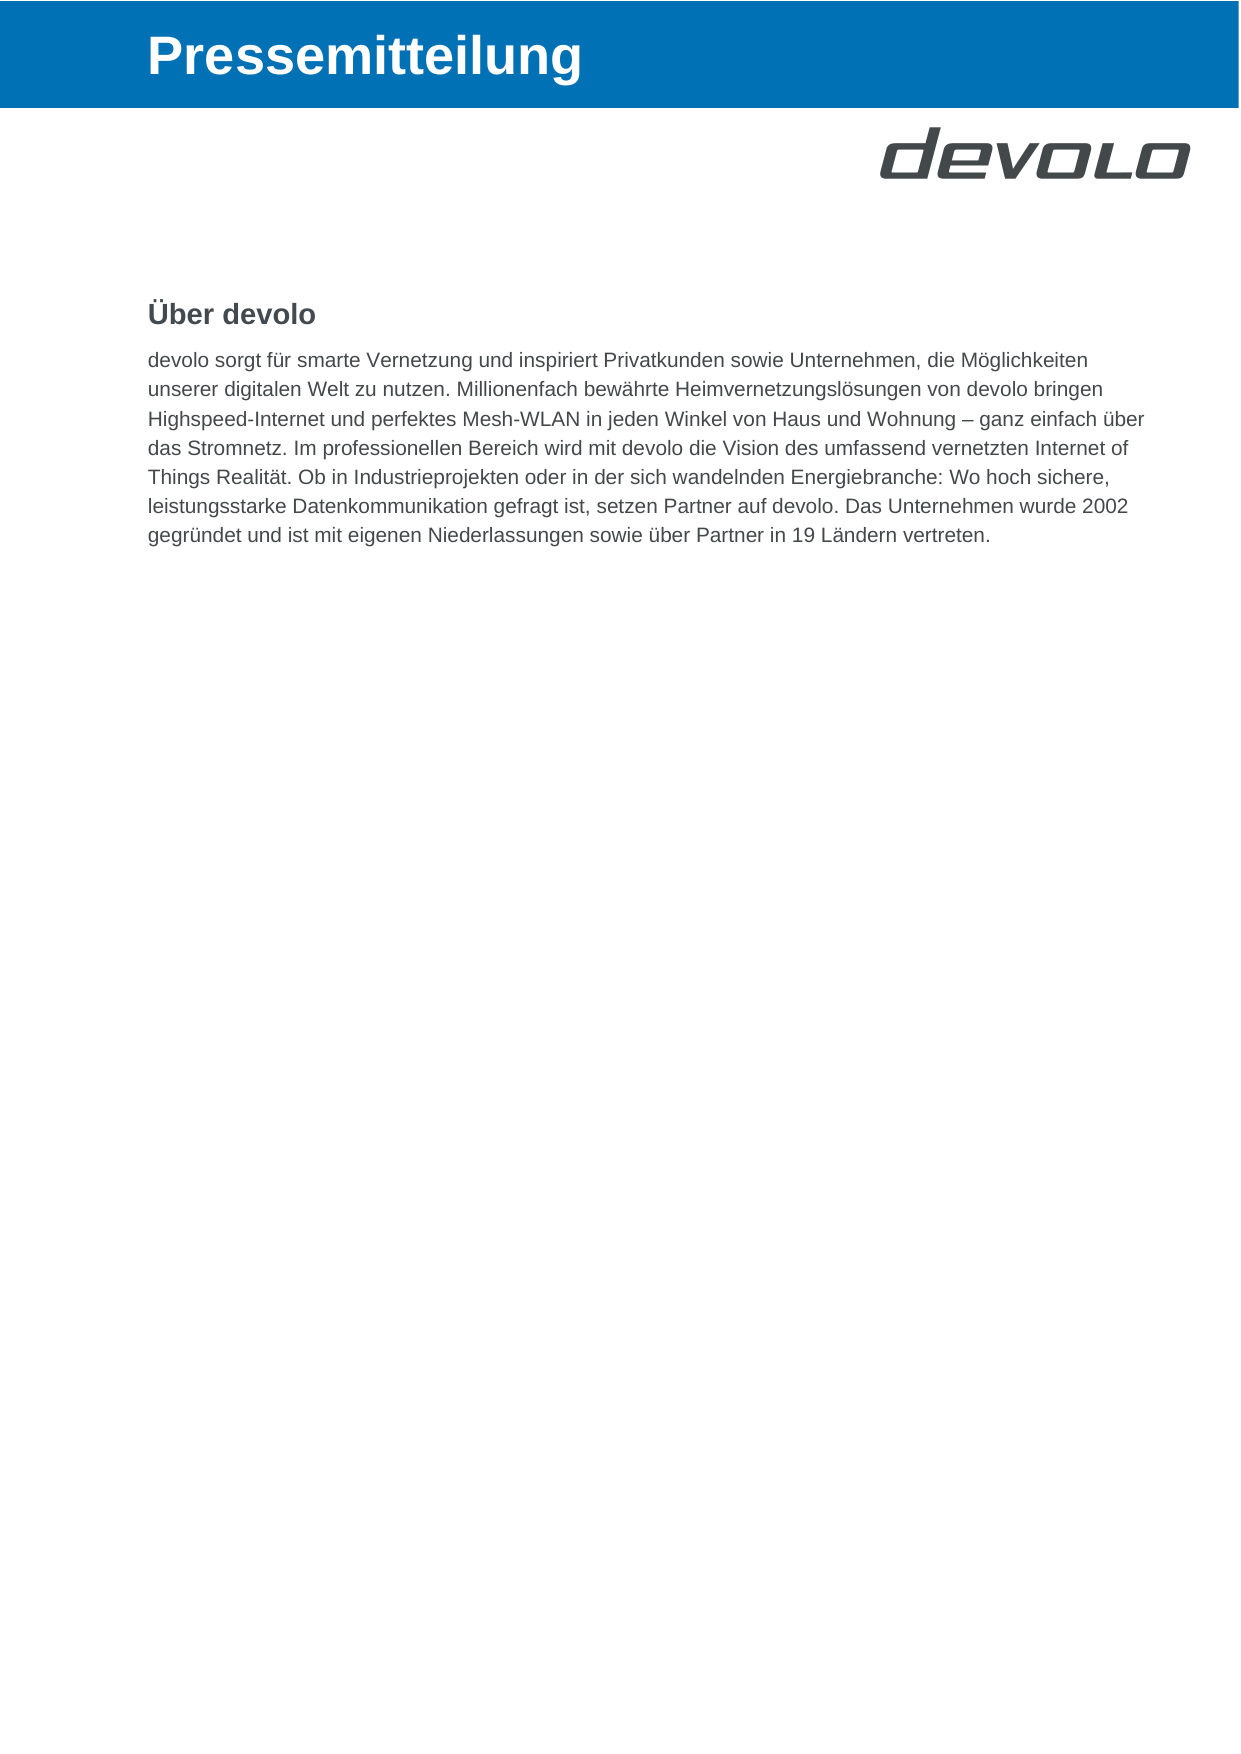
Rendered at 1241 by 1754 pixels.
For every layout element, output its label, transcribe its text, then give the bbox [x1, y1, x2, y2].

picture [0, 1, 1239, 214]
text devolo sorgt für smarte Vernetzung und inspiriert Privatkunden sowie Unternehmen, die Möglichkeiten unserer digitalen Welt zu nutzen. Millionenfach bewährte Heimvernetzungslösungen von devolo bringen Highspeed-Internet und perfektes Mesh-WLAN in jeden Winkel von Haus und Wohnung – ganz einfach über das Stromnetz. Im professionellen Bereich wird mit devolo die Vision des umfassend vernetzten Internet of Things Realität. Ob in Industrieprojekten oder in der sich wandelnden Energiebranche: Wo hoch sichere, leistungsstarke Datenkommunikation gefragt ist, setzen Partner auf devolo. Das Unternehmen wurde 2002 gegründet und ist mit eigenen Niederlassungen sowie über Partner in 19 Ländern vertreten. [148, 343, 1152, 547]
text Über devolo [148, 295, 1152, 330]
